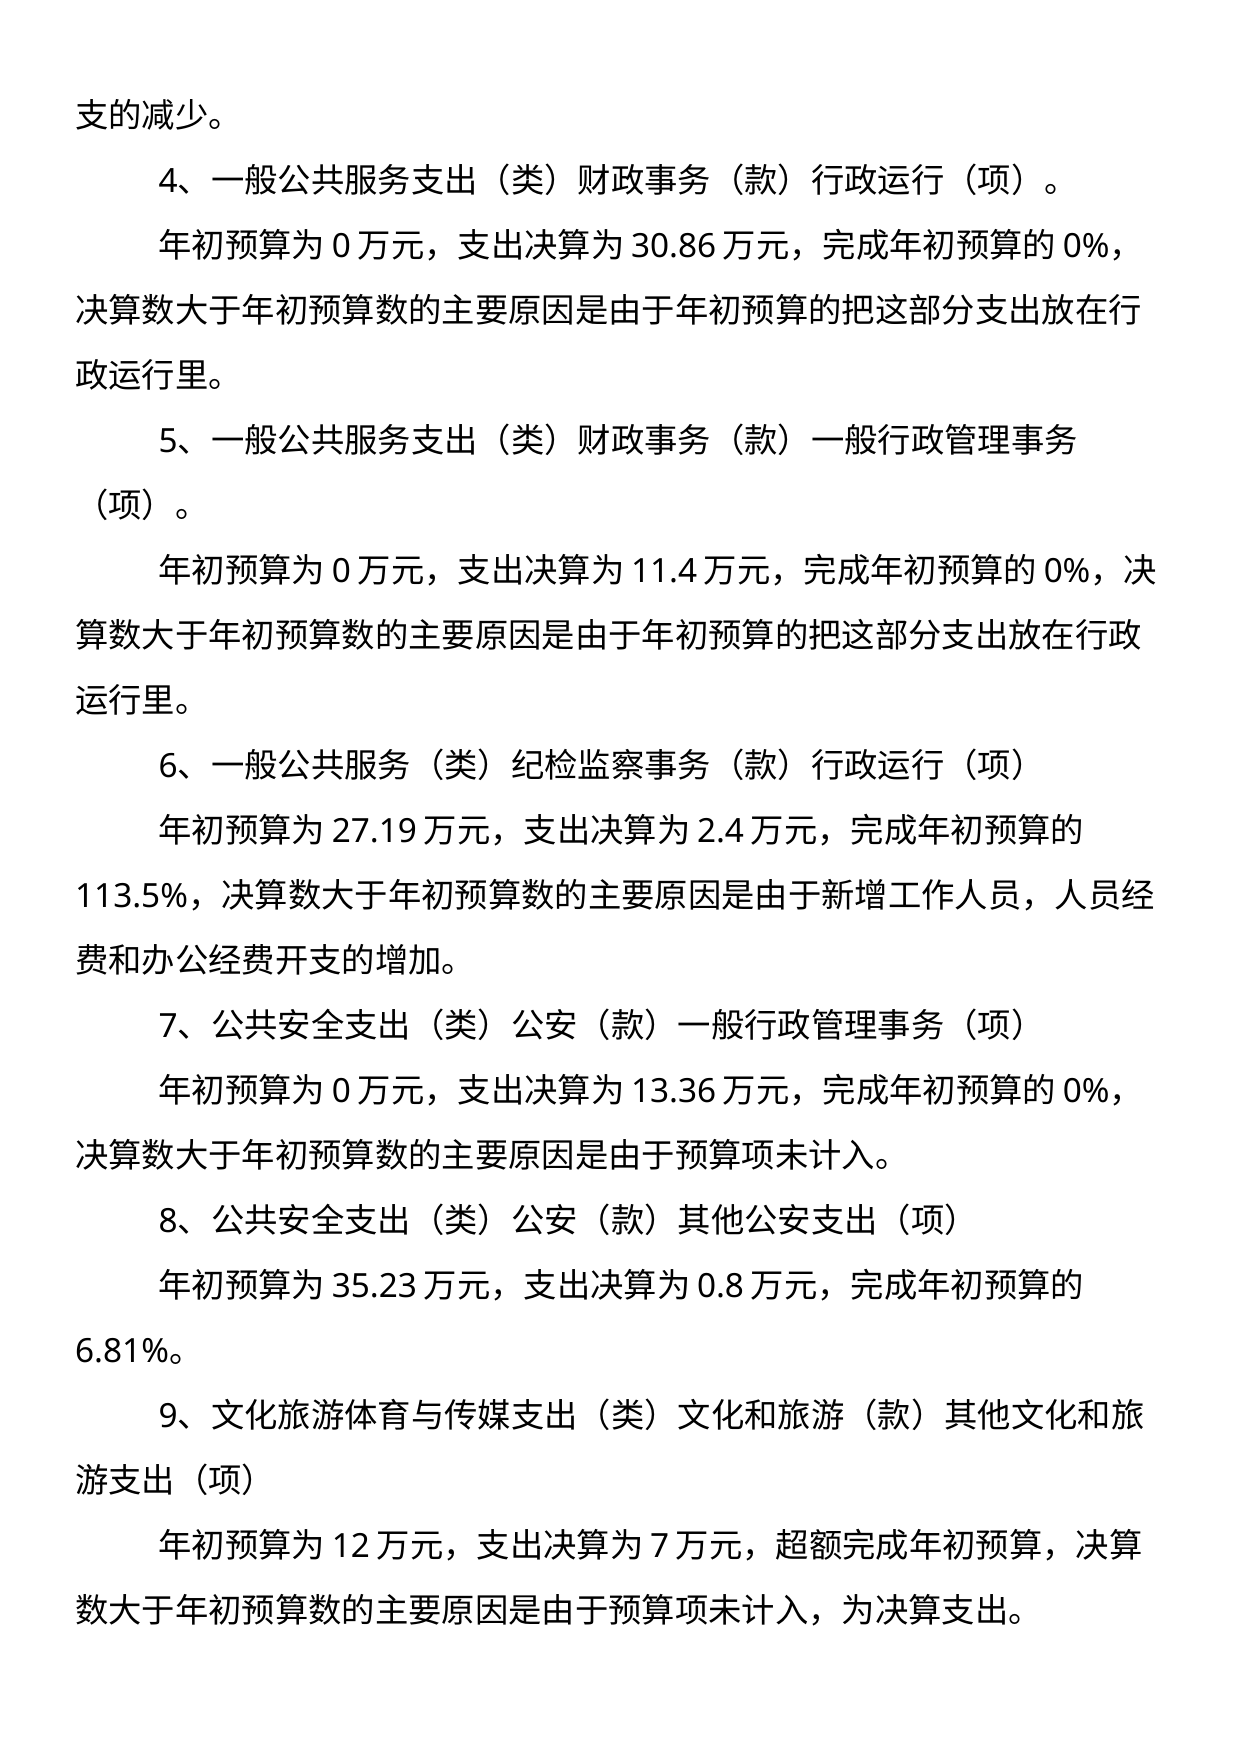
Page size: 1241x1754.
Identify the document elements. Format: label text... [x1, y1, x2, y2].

text 5、一般公共服务支出（类）财政事务（款）一般行政管理事务（项）。 [75, 406, 1165, 536]
text 年初预算为35.23万元，支出决算为0.8万元，完成年初预算的6.81%。 [75, 1251, 1165, 1381]
text 9、文化旅游体育与传媒支出（类）文化和旅游（款）其他文化和旅游支出（项） [75, 1381, 1165, 1511]
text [75, 81, 1165, 146]
text 年初预算为0万元，支出决算为30.86万元，完成年初预算的0%，决算数大于年初预算数的主要原因是由于年初预算的把这部分支出放在行政运行里。 [75, 211, 1165, 406]
text 年初预算为0万元，支出决算为11.4万元，完成年初预算的0%，决算数大于年初预算数的主要原因是由于年初预算的把这部分支出放在行政运行里。 [75, 536, 1165, 731]
text 4、一般公共服务支出（类）财政事务（款）行政运行（项）。 [75, 146, 1165, 211]
text 年初预算为0万元，支出决算为13.36万元，完成年初预算的0%，决算数大于年初预算数的主要原因是由于预算项未计入。 [75, 1056, 1165, 1186]
text 年初预算为12万元，支出决算为7万元，超额完成年初预算，决算数大于年初预算数的主要原因是由于预算项未计入，为决算支出。 [75, 1511, 1165, 1641]
text 7、公共安全支出（类）公安（款）一般行政管理事务（项） [75, 991, 1165, 1056]
text 年初预算为27.19万元，支出决算为2.4万元，完成年初预算的113.5%，决算数大于年初预算数的主要原因是由于新增工作人员，人员经费和办公经费开支的增加。 [75, 796, 1165, 991]
text 8、公共安全支出（类）公安（款）其他公安支出（项） [75, 1186, 1165, 1251]
text 6、一般公共服务（类）纪检监察事务（款）行政运行（项） [75, 731, 1165, 796]
